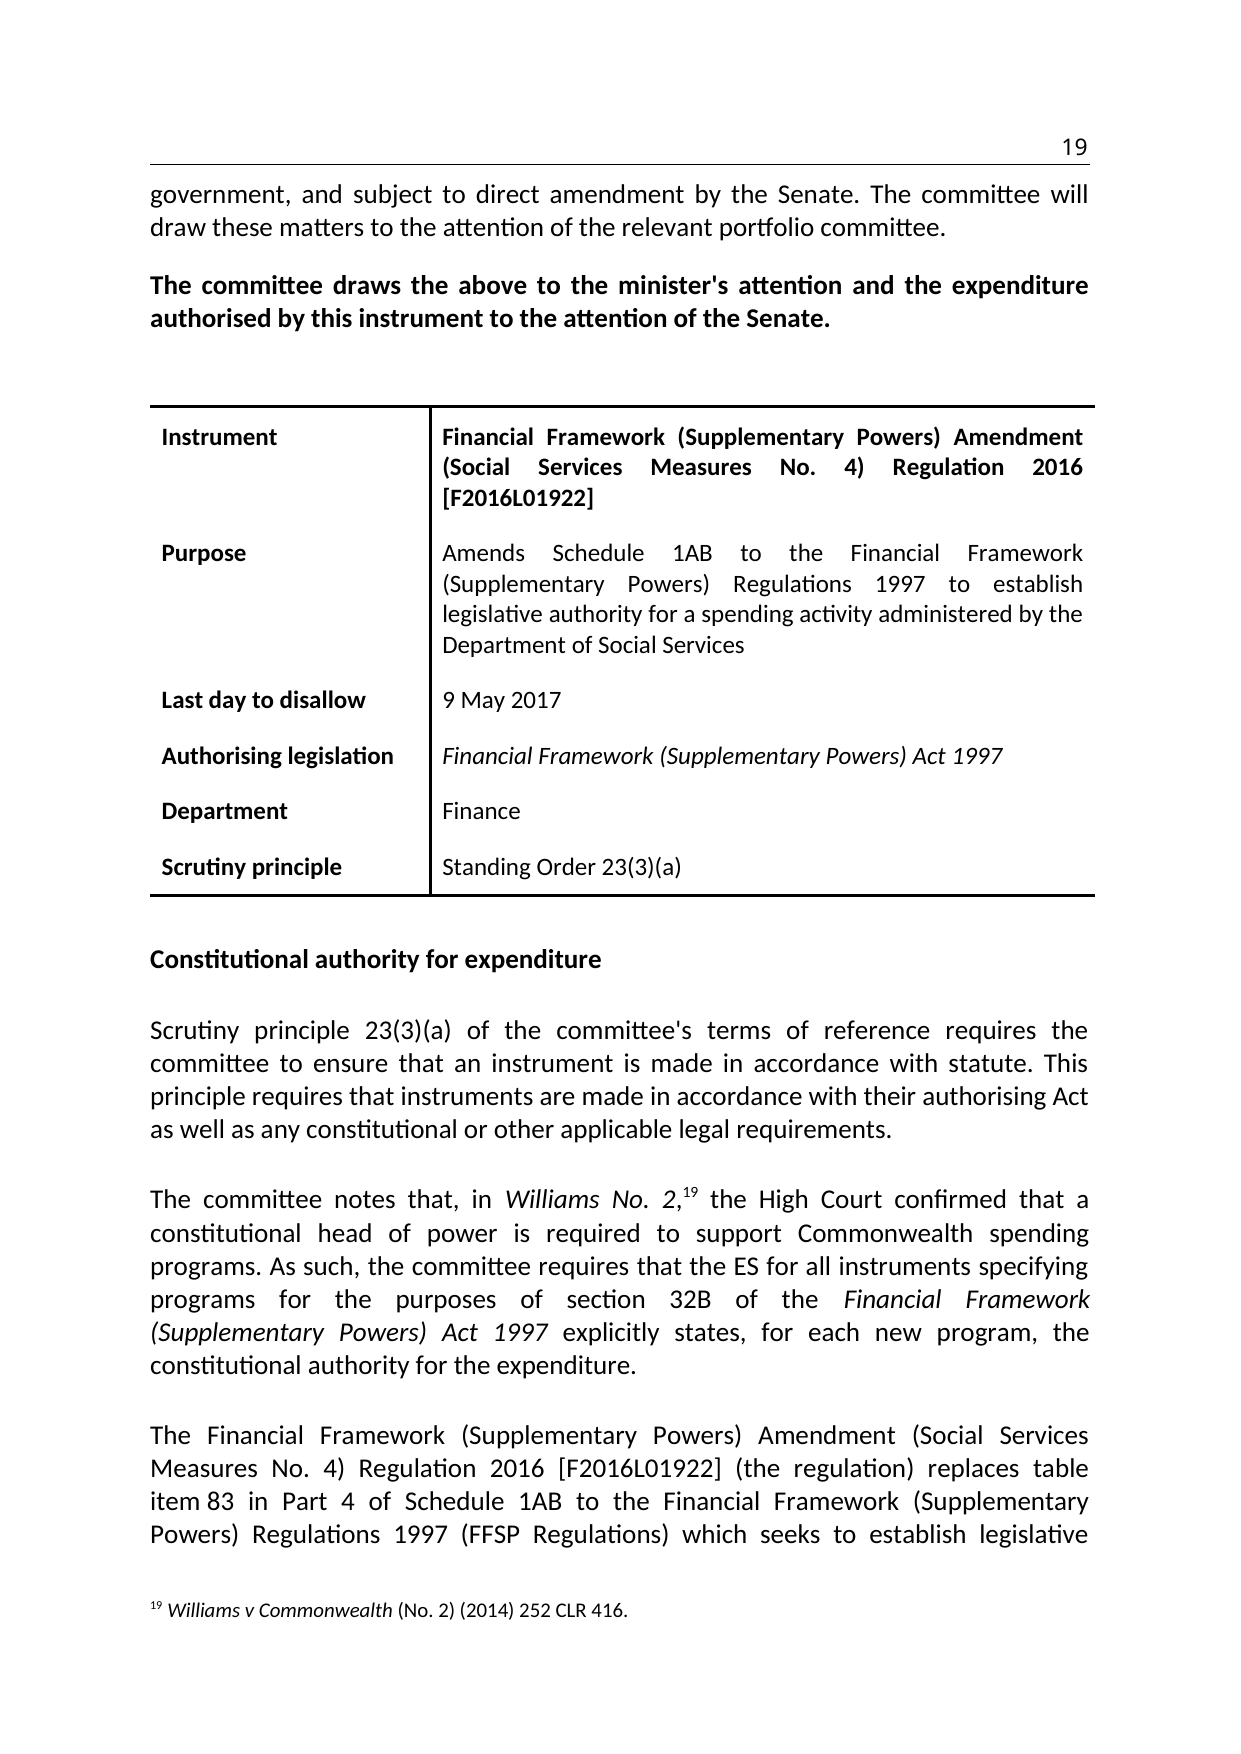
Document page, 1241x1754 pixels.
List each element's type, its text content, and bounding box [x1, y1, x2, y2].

table_header Instrument [150, 408, 429, 525]
table_cell Last day to disallow [150, 672, 429, 727]
list The committee draws the above to the minister's attention and the expenditure authorised by this instrument to the attention of the Senate. [150, 268, 1090, 334]
text The committee notes that, in Williams No. 2, the High Court confirmed that a constitutional head of power is required to support Commonwealth spending programs. As such, the committee requires that the ES for all instruments specifying programs for the purposes of section 32B of the Financial Framework (Supplementary Powers) Act 1997 explicitly states, for each new program, the constitutional authority for the expenditure. [150, 1183, 1090, 1381]
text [150, 177, 1090, 243]
table_cell Standing Order 23(3)(a) [432, 839, 1095, 894]
table_cell Authorising legislation [150, 728, 429, 783]
text Scrutiny principle 23(3)(a) of the committee's terms of reference requires the committee to ensure that an instrument is made in accordance with statute. This principle requires that instruments are made in accordance with their authorising Act as well as any constitutional or other applicable legal requirements. [150, 1013, 1090, 1145]
table_cell Finance [432, 783, 1095, 838]
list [150, 1418, 1090, 1550]
table_cell 9 May 2017 [432, 672, 1095, 727]
table_cell Department [150, 783, 429, 838]
table_cell Amends Schedule 1AB to the Financial Framework (Supplementary Powers) Regulations 1997 to establish legislative authority for a spending activity administered by the Department of Social Services [432, 525, 1095, 672]
table_cell Financial Framework (Supplementary Powers) Act 1997 [432, 728, 1095, 783]
table_header Financial Framework (Supplementary Powers) Amendment (Social Services Measures No. 4) Regulation 2016 [F2016L01922] [432, 408, 1095, 525]
table_cell Scrutiny principle [150, 839, 429, 894]
table_cell Purpose [150, 525, 429, 672]
text Constitutional authority for expenditure [150, 943, 1090, 976]
